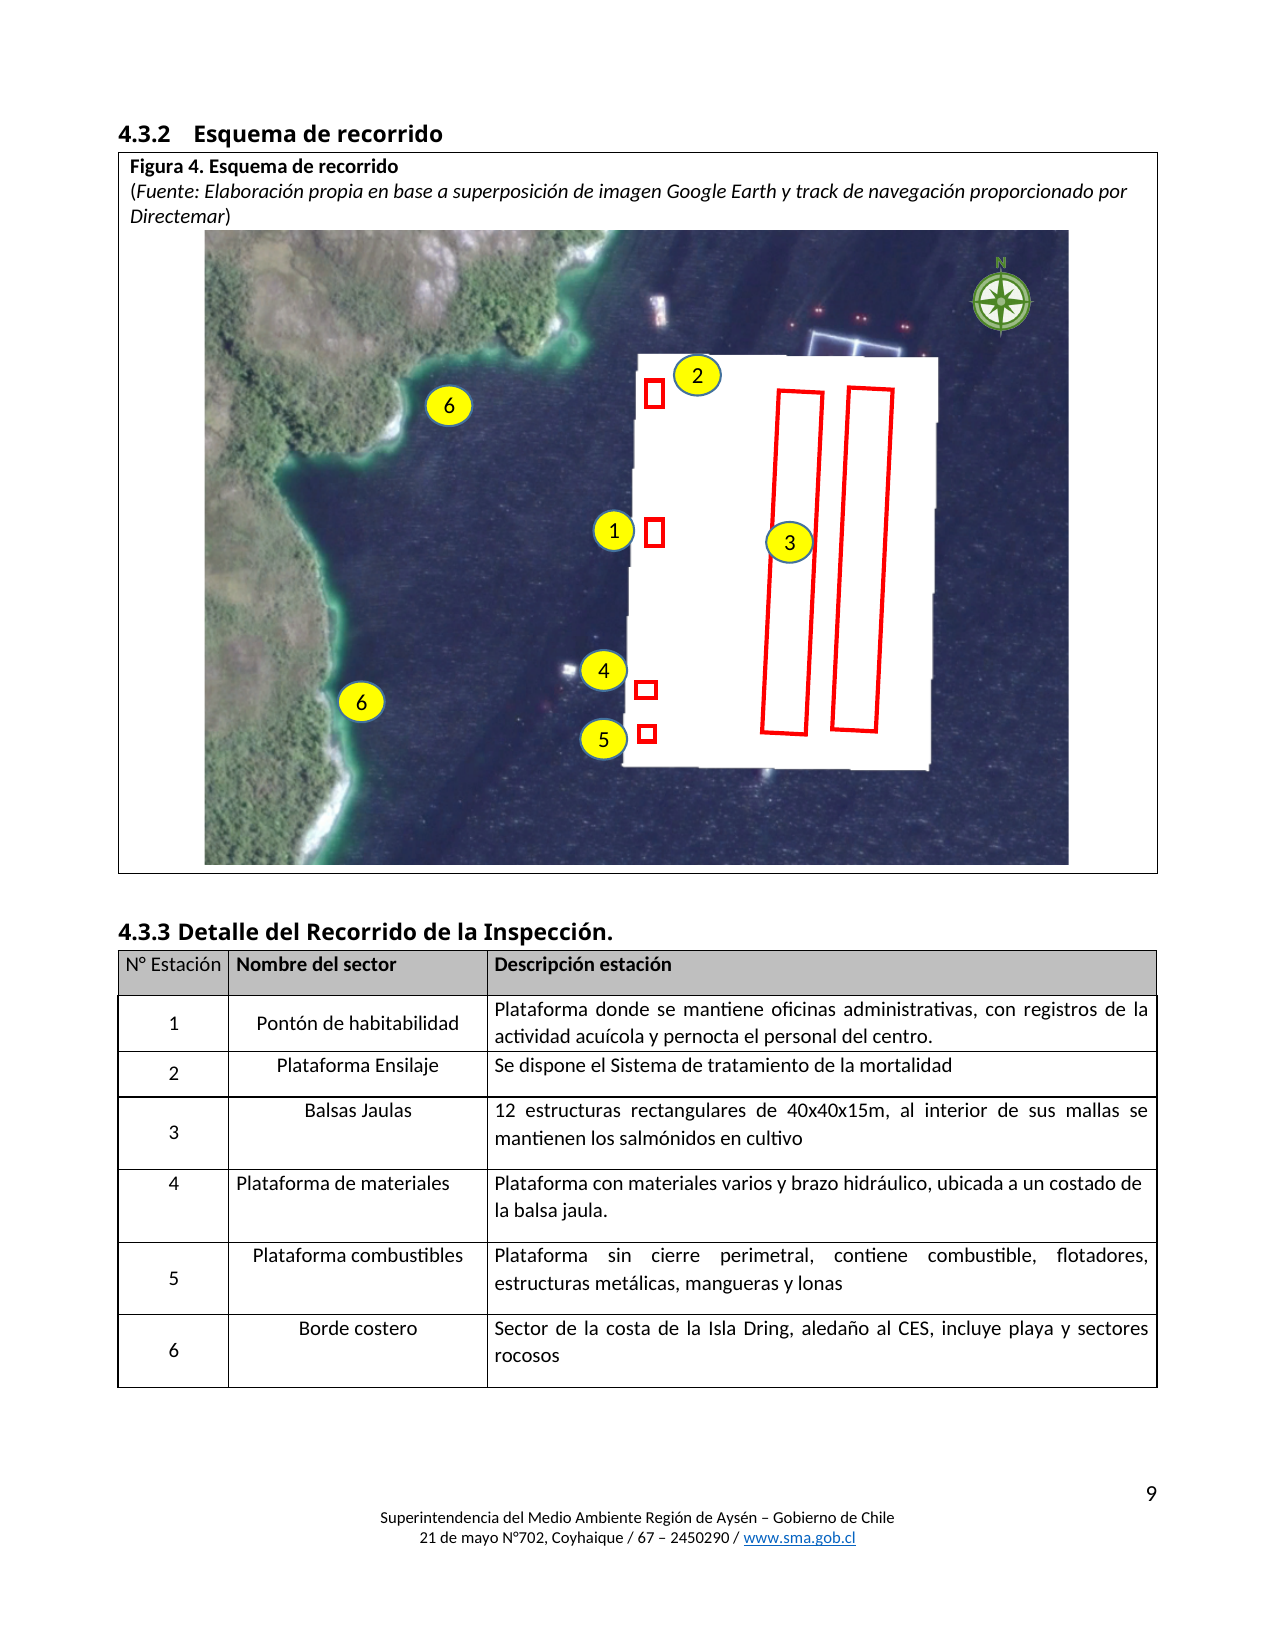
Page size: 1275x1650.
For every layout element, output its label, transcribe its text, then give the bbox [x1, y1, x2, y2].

table_cell Plataforma de materiales [229, 1170, 487, 1242]
table_cell Plataforma Ensilaje [229, 1052, 487, 1096]
table_header N° Estación [119, 951, 228, 995]
subtitle Esquema de recorrido [118, 118, 1157, 149]
table_cell 12 estructuras rectangulares de 40x40x15m, al interior de sus mallas se mantienen los salmónidos en cultivo [488, 1098, 1156, 1169]
table_cell 1 [119, 996, 228, 1051]
table_cell Sector de la costa de la Isla Dring, aledaño al CES, incluye playa y sectores rocosos [488, 1315, 1156, 1387]
table_cell 2 [119, 1052, 228, 1096]
table_cell Plataforma con materiales varios y brazo hidráulico, ubicada a un costado de la balsa jaula. [488, 1170, 1156, 1242]
table_cell Plataforma donde se mantiene oficinas administrativas, con registros de la actividad acuícola y pernocta el personal del centro. [488, 996, 1156, 1051]
table_cell 4 [119, 1170, 228, 1242]
table_cell 6 [119, 1315, 228, 1387]
table_header Nombre del sector [229, 951, 487, 995]
table_header Figura 4. Esquema de recorrido (Fuente: Elaboración propia en base a superposición de imagen Google Earth y track de navegación proporcionado por Directemar) [119, 153, 1157, 873]
table_header Descripción estación [488, 951, 1156, 995]
table_cell Plataforma combustibles [229, 1243, 487, 1314]
table_cell 5 [119, 1243, 228, 1314]
subtitle Detalle del Recorrido de la Inspección. [118, 916, 1157, 948]
table_cell Pontón de habitabilidad [229, 996, 487, 1051]
table_cell Balsas Jaulas [229, 1098, 487, 1169]
table_cell Se dispone el Sistema de tratamiento de la mortalidad [488, 1052, 1156, 1096]
table_cell Plataforma sin cierre perimetral, contiene combustible, flotadores, estructuras metálicas, mangueras y lonas [488, 1243, 1156, 1314]
table_cell 3 [119, 1098, 228, 1169]
table_cell Borde costero [229, 1315, 487, 1387]
